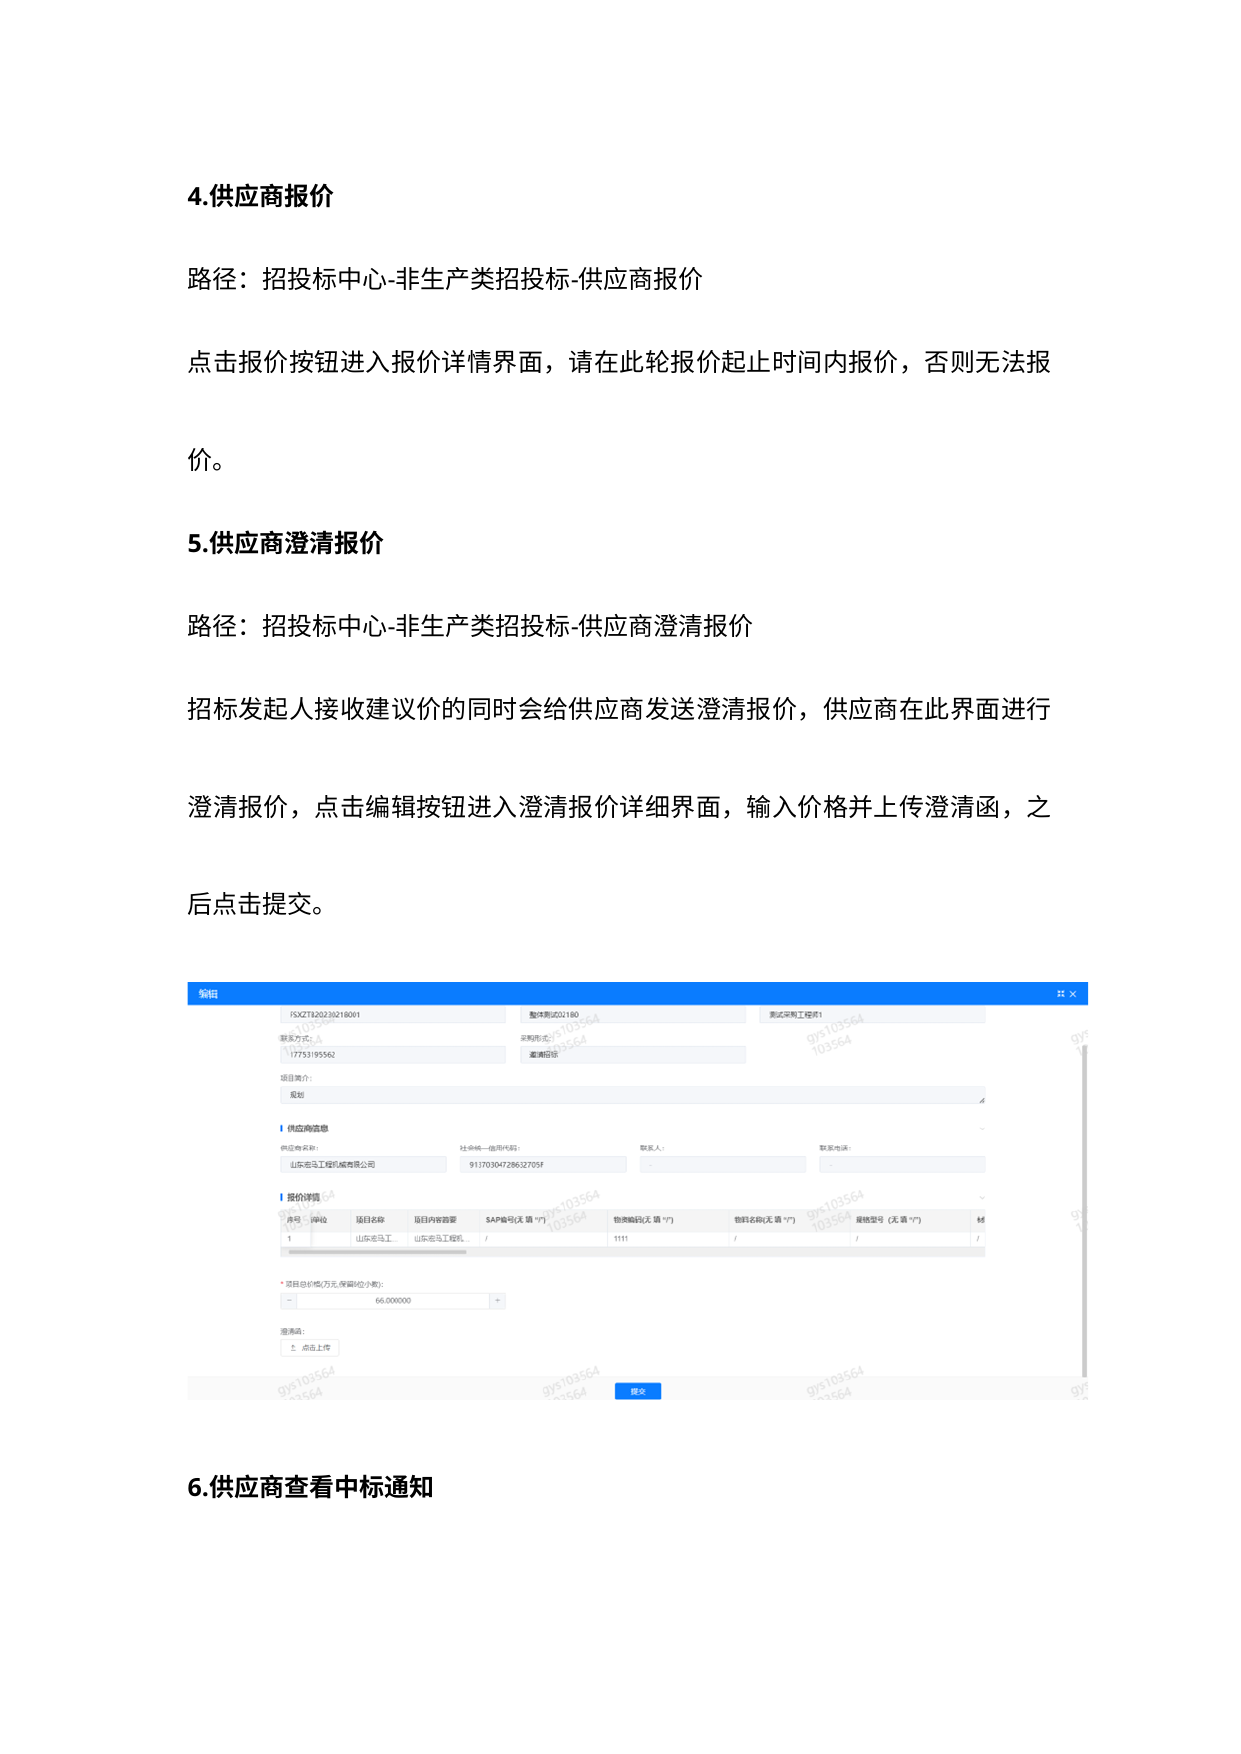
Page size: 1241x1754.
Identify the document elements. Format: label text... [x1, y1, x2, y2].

text 招标发起人接收建议价的同时会给供应商发送澄清报价，供应商在此界面进行澄清报价，点击编辑按钮进入澄清报价详细界面，输入价格并上传澄清函，之后点击提交。 [187, 675, 1053, 935]
text 6.供应商查看中标通知 [187, 1453, 1053, 1518]
text 点击报价按钮进入报价详情界面，请在此轮报价起止时间内报价，否则无法报价。 [187, 328, 1053, 491]
text 路径：招投标中心-非生产类招投标-供应商报价 [187, 245, 1053, 310]
picture [187, 982, 1089, 1400]
text 5.供应商澄清报价 [187, 509, 1053, 574]
text 路径：招投标中心-非生产类招投标-供应商澄清报价 [187, 592, 1053, 657]
text 4.供应商报价 [187, 162, 1053, 227]
